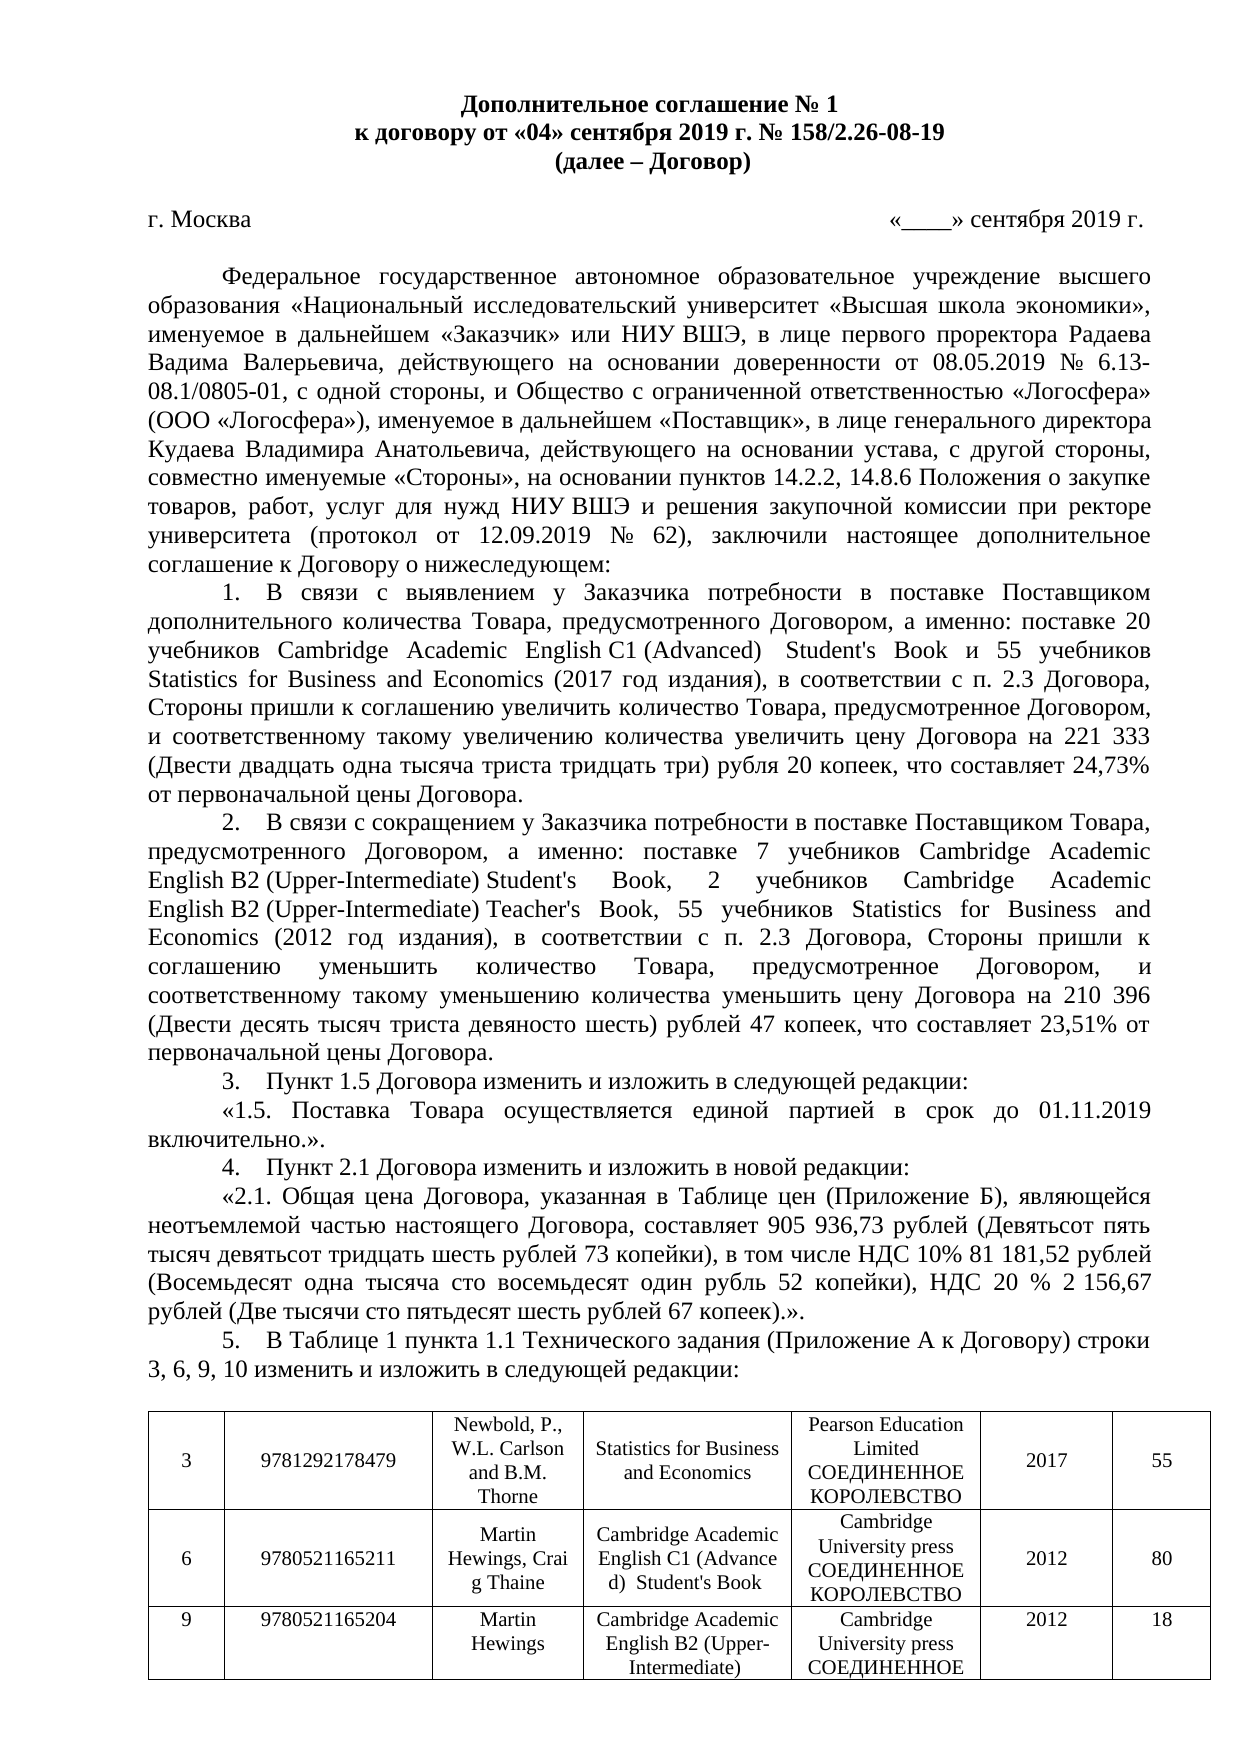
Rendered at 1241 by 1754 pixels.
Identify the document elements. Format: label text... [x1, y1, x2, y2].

table_cell Martin Hewings [433, 1607, 583, 1679]
text к договору от «04» сентября 2019 г. № 158/2.26-08-19 [148, 117, 1152, 146]
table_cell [792, 1510, 980, 1606]
table_header Statistics for Business and Economics [584, 1412, 791, 1508]
list Пункт 1.5 Договора изменить и изложить в следующей редакции: [148, 1066, 1152, 1095]
table_cell 80 [1113, 1510, 1210, 1606]
list В связи с сокращением у Заказчика потребности в поставке Поставщиком Товара, предусмотренного Договором, а именно: поставке 7 учебников Cambridge Academic English B2 (Upper-Intermediate) Student's Book, 2 учебников Cambridge Academic English B2 (Upper-Intermediate) Teacher's Book, 55 учебников Statistics for Business and Economics (2012 год издания), в соответствии с п. 2.3 Договора, Стороны пришли к соглашению уменьшить , предусмотренное Договором, и соответственному такому уменьшению количества уменьшить цену Договора на 210 396 (Двести десять тысяч триста девяносто шесть) рублей 47 копеек, что составляет 23,51% от первоначальной цены Договора. [148, 807, 1152, 1066]
text г. Москва «____» сентября 2019 г. [148, 204, 1152, 232]
text (далее – Договор) [148, 146, 1152, 175]
table_header Pearson Education Limited СОЕДИНЕННОЕ КОРОЛЕВСТВО [792, 1412, 980, 1508]
table_header Newbold, P., W.L. Carlson and B.M. Thorne [433, 1412, 583, 1508]
list В связи с выявлением у Заказчика потребности в поставке Поставщиком дополнительного количества Товара, предусмотренного Договором, а именно: поставке 20 учебников Cambridge Academic English C1 (Advanced) Student's Book и 55 учебников Statistics for Business and Economics (2017 год издания), в соответствии с п. 2.3 Договора, Стороны пришли к соглашению увеличить , предусмотренное Договором, и соответственному такому увеличению количества увеличить цену Договора на 221 333 (Двести двадцать одна тысяча триста тридцать три) рубля 20 копеек, что составляет 24,73% от первоначальной цены Договора. [148, 577, 1152, 807]
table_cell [584, 1607, 791, 1679]
table_cell 2012 [981, 1510, 1112, 1606]
table_cell 18 [1113, 1607, 1210, 1679]
table_cell 9780521165204 [225, 1607, 432, 1679]
text Федеральное государственное автономное образовательное учреждение высшего образования «Национальный исследовательский университет «Высшая школа экономики», именуемое в дальнейшем «Заказчик» или НИУ ВШЭ, в лице первого проректора Радаева Вадима Валерьевича, действующего на основании доверенности от 08.05.2019 № 6.13-08.1/0805-01, с одной стороны, и Общество с ограниченной ответственностью «Логосфера» (ООО «Логосфера»), именуемое в дальнейшем «», в лице генерального директора Кудаева Владимира Анатольевича, действующего на основании устава, с другой стороны, совместно именуемые «Стороны», на основании пунктов 14.2.2, 14.8.6 Положения о закупке товаров, работ, услуг для нужд НИУ ВШЭ и решения закупочной комиссии при ректоре университета (протокол от 12.09.2019 № 62), заключили настоящее дополнительное соглашение к Договору о нижеследующем: [148, 261, 1152, 577]
table_cell 9 [149, 1607, 224, 1679]
table_cell 9780521165211 [225, 1510, 432, 1606]
text «1.5. Поставка Товара осуществляется единой партией в срок до 01.11.2019 включительно.». [148, 1095, 1152, 1152]
table_cell Martin Hewings, Craig Thaine [433, 1510, 583, 1606]
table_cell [792, 1607, 980, 1679]
text Дополнительное соглашение № 1 [148, 89, 1152, 117]
table_header 9781292178479 [225, 1412, 432, 1508]
table_cell 2012 [981, 1607, 1112, 1679]
table_cell Cambridge Academic English C1 (Advanced) Student's Book [584, 1510, 791, 1606]
list Пункт 2.1 Договора изменить и изложить в новой редакции: [148, 1152, 1152, 1181]
text «2.1. Общая цена Договора, указанная в Таблице цен (Приложение Б), являющейся неотъемлемой частью настоящего Договора, составляет 905 936,73 рублей (Девятьсот пять тысяч девятьсот тридцать шесть рублей 73 копейки), в том числе НДС 10% 81 181,52 рублей (Восемьдесят одна тысяча сто восемьдесят один рубль 52 копейки), НДС 20 % 2 156,67 рублей (Две тысячи сто пятьдесят шесть рублей 67 копеек).». [148, 1181, 1152, 1325]
table_header 55 [1113, 1412, 1210, 1508]
table_header 2017 [981, 1412, 1112, 1508]
list В Таблице 1 пункта 1.1 Технического задания (Приложение А к Договору) строки 3, 6, 9, 10 изменить и изложить в следующей редакции: [148, 1325, 1152, 1382]
table_header 3 [149, 1412, 224, 1508]
table_cell 6 [149, 1510, 224, 1606]
